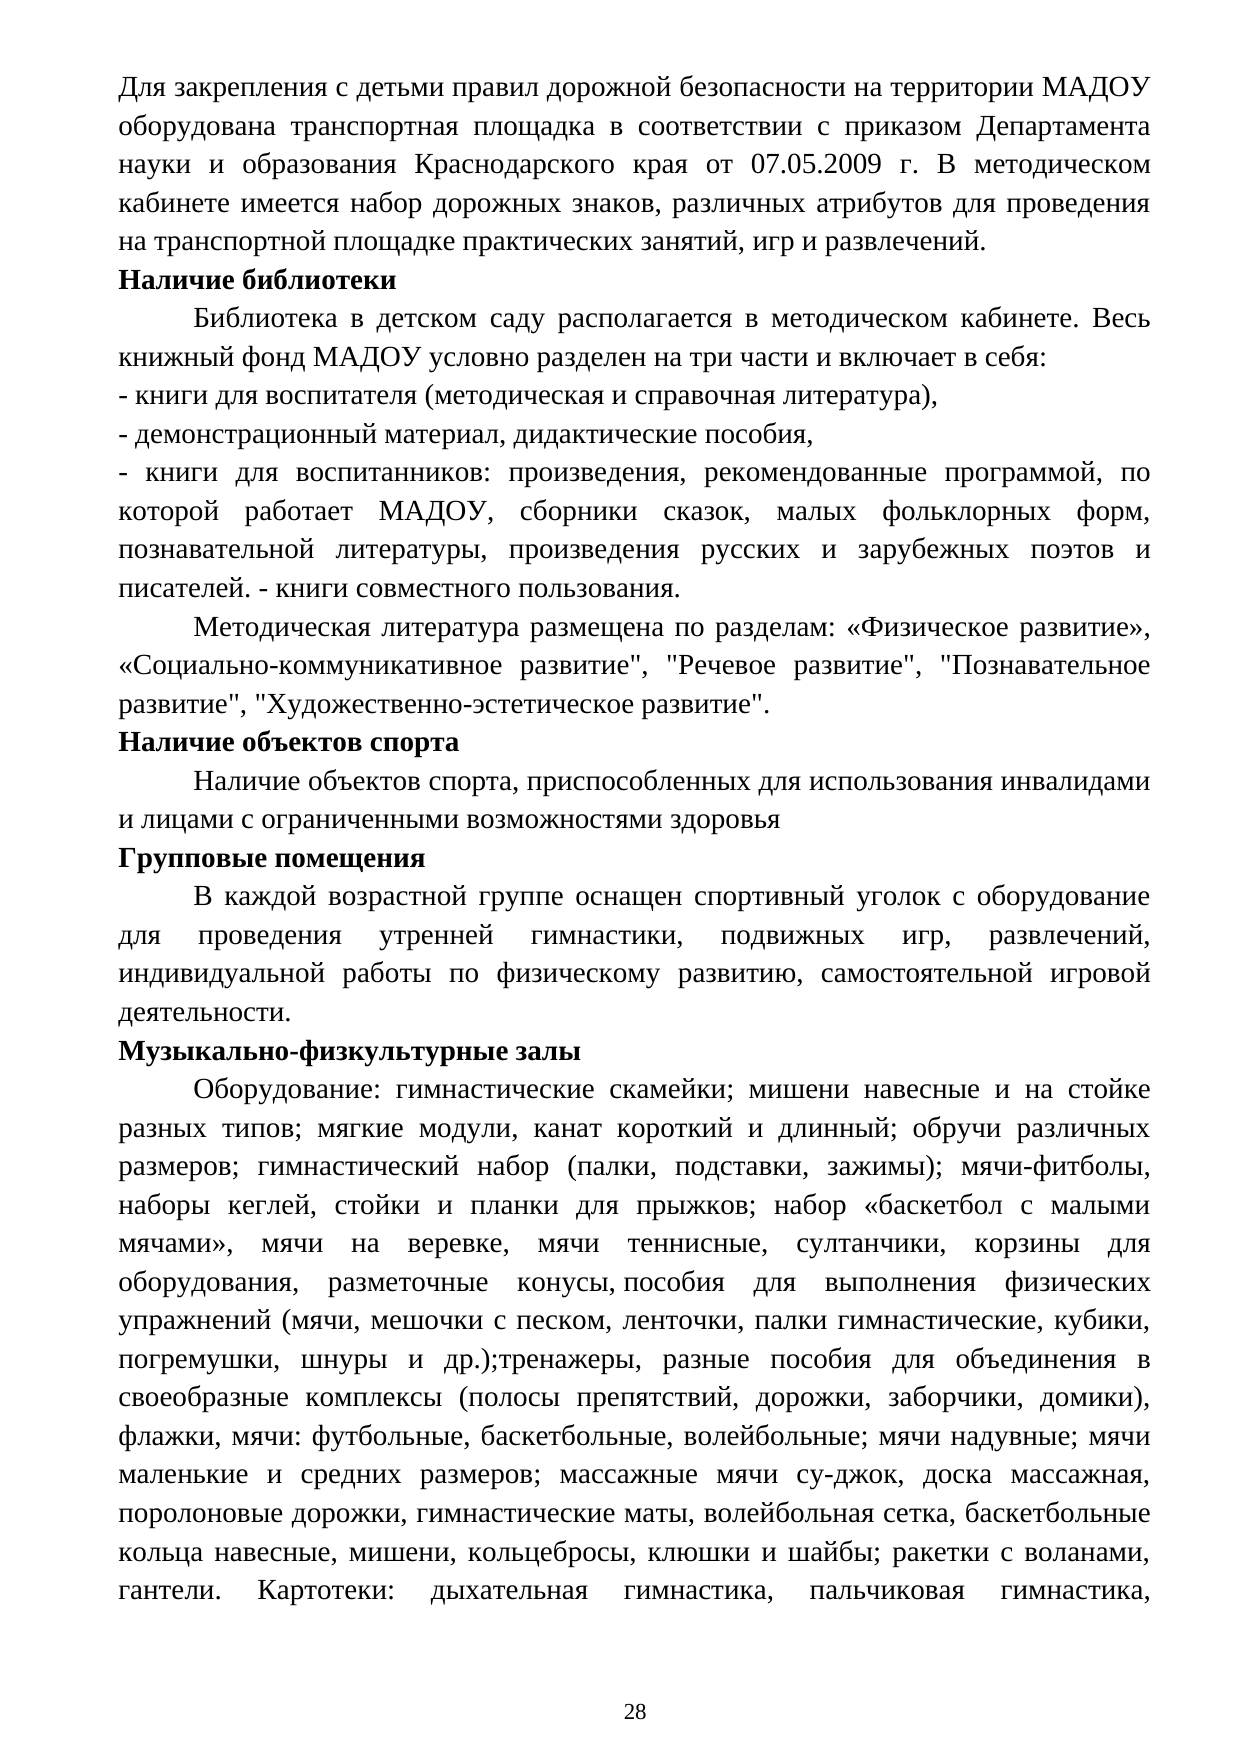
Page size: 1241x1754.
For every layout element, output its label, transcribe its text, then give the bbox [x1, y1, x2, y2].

text В каждой возрастной группе оснащен спортивный уголок с оборудование для проведения утренней гимнастики, подвижных игр, развлечений, индивидуальной работы по физическому развитию, самостоятельной игровой деятельности. [118, 878, 1152, 1028]
text Наличие библиотеки [118, 262, 1152, 295]
text Групповые помещения [118, 840, 1152, 873]
text Музыкально-физкультурные залы [118, 1033, 1152, 1066]
text Для закрепления с детьми правил дорожной безопасности на территории МАДОУ оборудована транспортная площадка в соответствии с приказом Департамента науки и образования Краснодарского края от 07.05.2009 г. В методическом кабинете имеется набор дорожных знаков, различных атрибутов для проведения на транспортной площадке практических занятий, игр и развлечений. [118, 69, 1152, 257]
text Наличие объектов спорта [118, 724, 1152, 758]
text - книги для воспитанников: произведения, рекомендованные программой, по которой работает МАДОУ, сборники сказок, малых фольклорных форм, познавательной литературы, произведения русских и зарубежных поэтов и писателей. - книги совместного пользования. [118, 454, 1152, 604]
text Библиотека в детском саду располагается в методическом кабинете. Весь книжный фонд МАДОУ условно разделен на три части и включает в себя: [118, 300, 1152, 372]
text - демонстрационный материал, дидактические пособия, [118, 416, 1152, 449]
text - книги для воспитателя (методическая и справочная литература), [118, 377, 1152, 411]
text Методическая литература размещена по разделам: «Физическое развитие», «Социально-коммуникативное развитие", "Речевое развитие", "Познавательное развитие", "Художественно-эстетическое развитие". [118, 609, 1152, 719]
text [118, 1071, 1152, 1606]
text Наличие объектов спорта, приспособленных для использования инвалидами и лицами с ограниченными возможностями здоровья [118, 763, 1152, 835]
